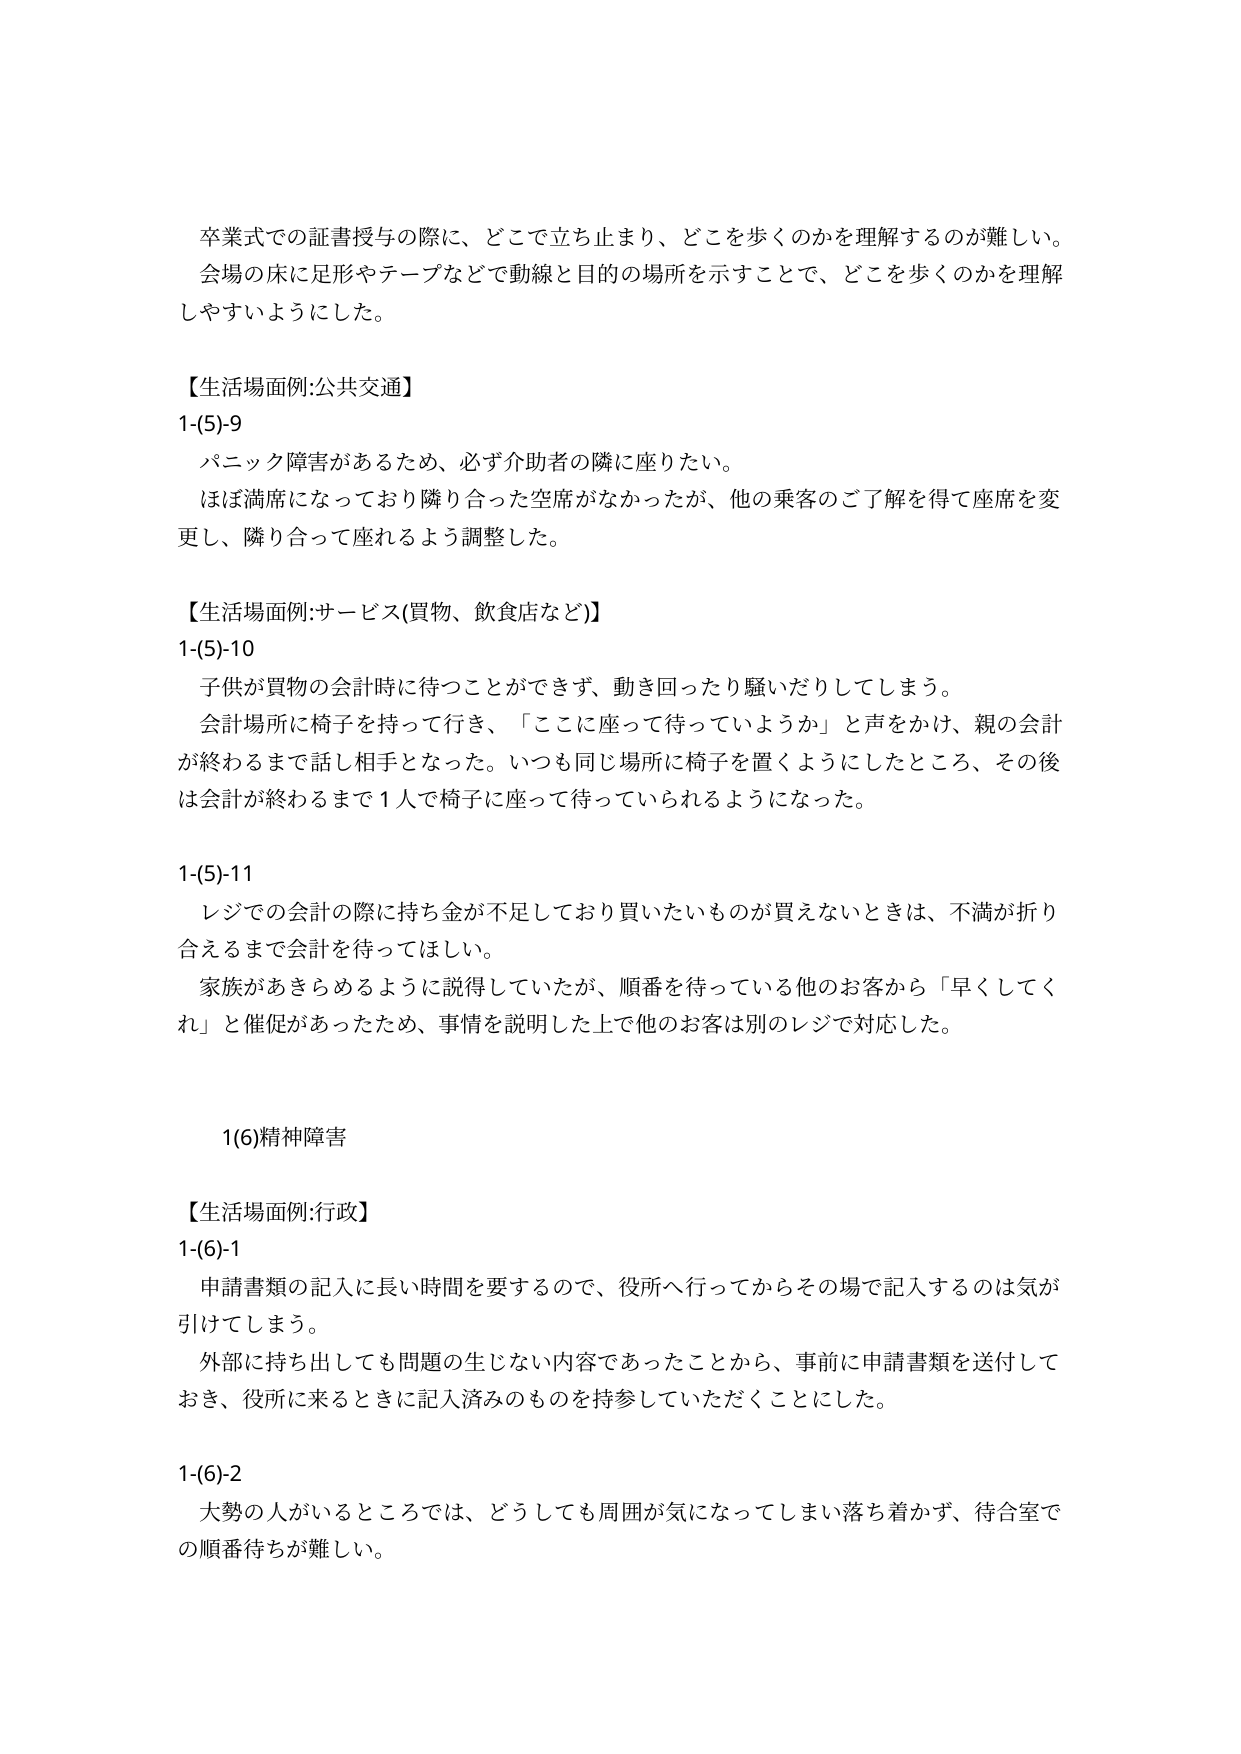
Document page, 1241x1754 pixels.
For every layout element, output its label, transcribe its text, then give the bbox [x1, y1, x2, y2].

text 子供が買物の会計時に待つことができず、動き回ったり騒いだりしてしまう。 [177, 667, 1063, 704]
text ほぼ満席になっており隣り合った空席がなかったが、他の乗客のご了解を得て座席を変更し、隣り合って座れるよう調整した。 [177, 479, 1063, 554]
text 外部に持ち出しても問題の生じない内容であったことから、事前に申請書類を送付しておき、役所に来るときに記入済みのものを持参していただくことにした。 [177, 1342, 1063, 1417]
text レジでの会計の際に持ち金が不足しており買いたいものが買えないときは、不満が折り合えるまで会計を待ってほしい。 [177, 892, 1063, 967]
text 1-(6)-1 [177, 1229, 1063, 1267]
text パニック障害があるため、必ず介助者の隣に座りたい。 [177, 442, 1063, 479]
text 【生活場面例:公共交通】 [177, 367, 1063, 404]
text 【生活場面例:行政】 [177, 1192, 1063, 1229]
text 家族があきらめるように説得していたが、順番を待っている他のお客から「早くしてくれ」と催促があったため、事情を説明した上で他のお客は別のレジで対応した。 [177, 967, 1063, 1042]
text 会場の床に足形やテープなどで動線と目的の場所を示すことで、どこを歩くのかを理解しやすいようにした。 [177, 254, 1063, 329]
text 申請書類の記入に長い時間を要するので、役所へ行ってからその場で記入するのは気が引けてしまう。 [177, 1267, 1063, 1342]
text 1(6)精神障害 [177, 1117, 1063, 1154]
text 卒業式での証書授与の際に、どこで立ち止まり、どこを歩くのかを理解するのが難しい。 [177, 217, 1063, 254]
text 【生活場面例:サービス(買物、飲食店など)】 [177, 592, 1063, 629]
text 会計場所に椅子を持って行き、「ここに座って待っていようか」と声をかけ、親の会計が終わるまで話し相手となった。いつも同じ場所に椅子を置くようにしたところ、その後は会計が終わるまで1人で椅子に座って待っていられるようになった。 [177, 704, 1063, 817]
text 1-(5)-9 [177, 404, 1063, 442]
text 大勢の人がいるところでは、どうしても周囲が気になってしまい落ち着かず、待合室での順番待ちが難しい。 [177, 1492, 1063, 1567]
text 1-(6)-2 [177, 1454, 1063, 1492]
text 1-(5)-10 [177, 629, 1063, 667]
text 1-(5)-11 [177, 854, 1063, 892]
